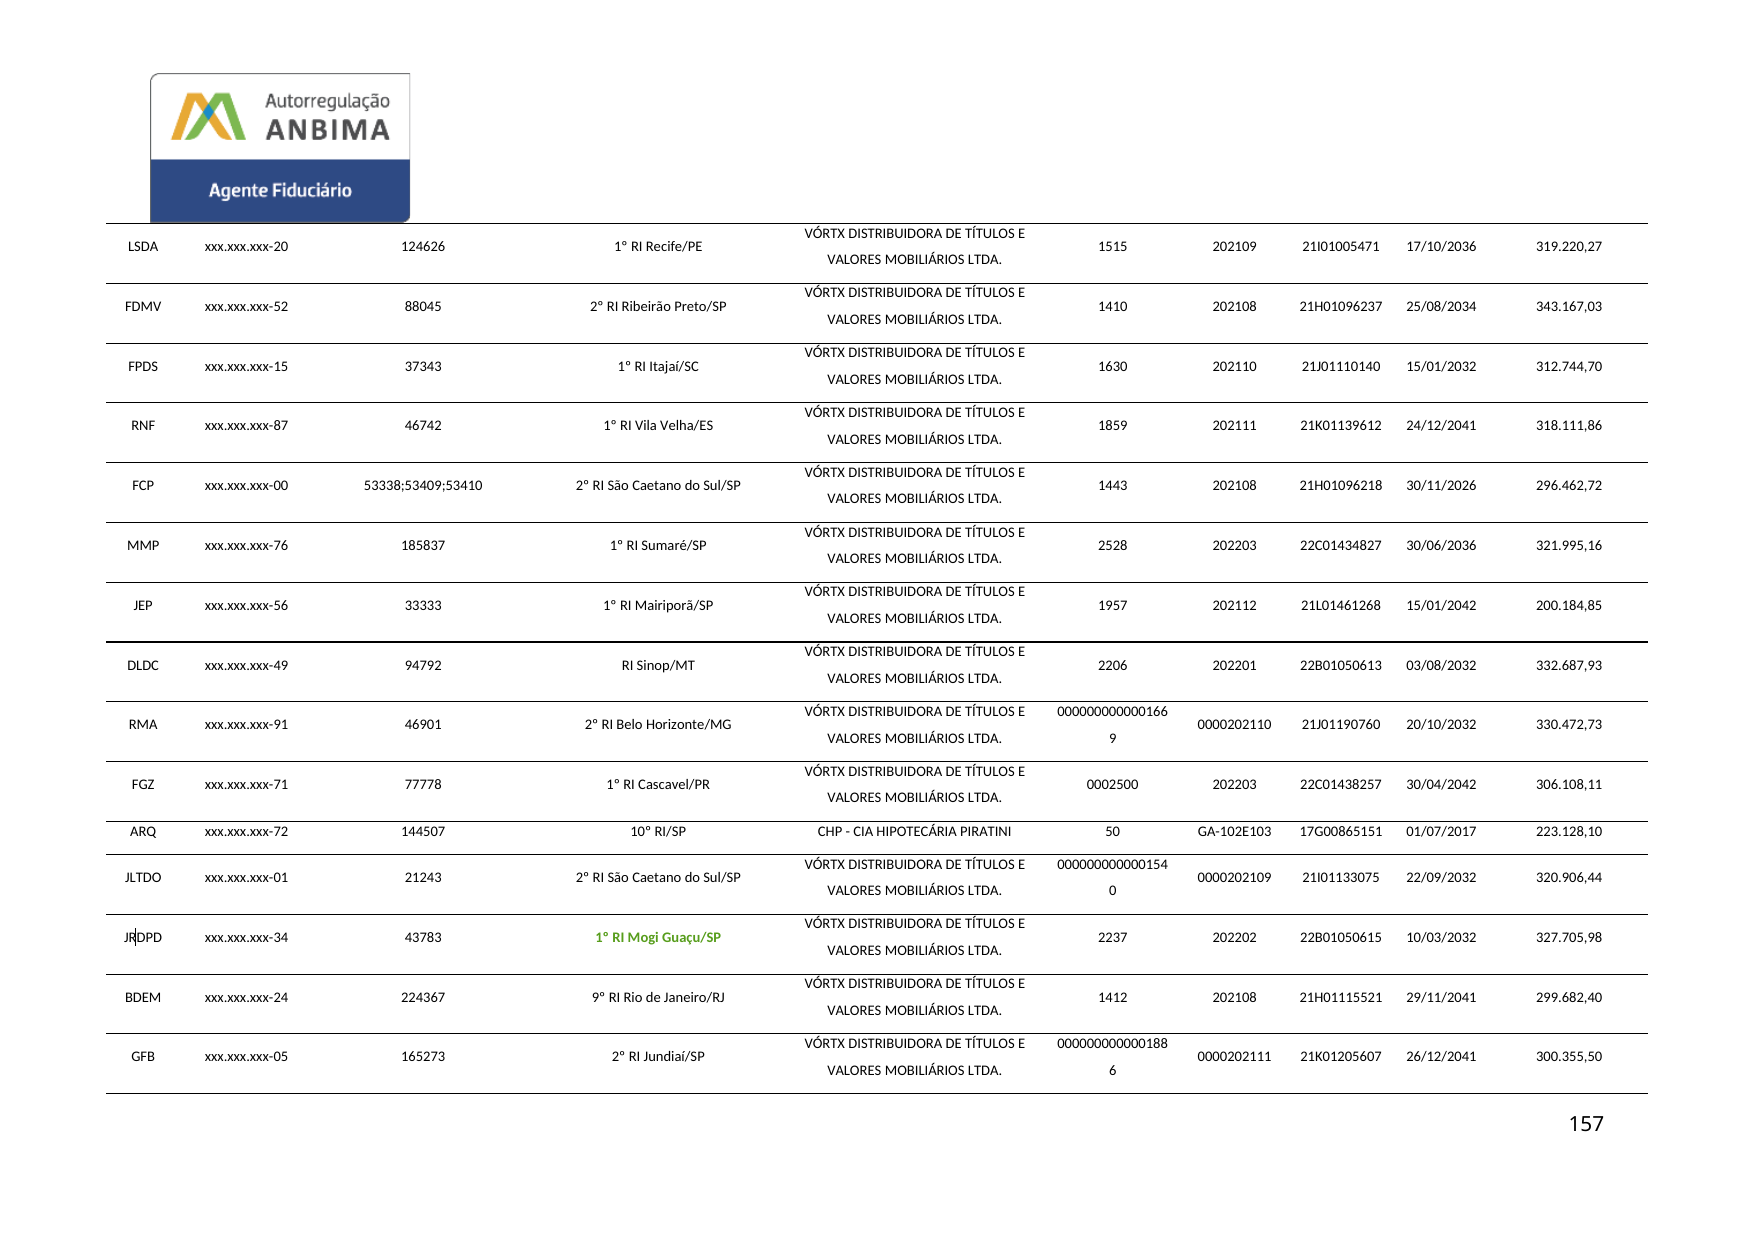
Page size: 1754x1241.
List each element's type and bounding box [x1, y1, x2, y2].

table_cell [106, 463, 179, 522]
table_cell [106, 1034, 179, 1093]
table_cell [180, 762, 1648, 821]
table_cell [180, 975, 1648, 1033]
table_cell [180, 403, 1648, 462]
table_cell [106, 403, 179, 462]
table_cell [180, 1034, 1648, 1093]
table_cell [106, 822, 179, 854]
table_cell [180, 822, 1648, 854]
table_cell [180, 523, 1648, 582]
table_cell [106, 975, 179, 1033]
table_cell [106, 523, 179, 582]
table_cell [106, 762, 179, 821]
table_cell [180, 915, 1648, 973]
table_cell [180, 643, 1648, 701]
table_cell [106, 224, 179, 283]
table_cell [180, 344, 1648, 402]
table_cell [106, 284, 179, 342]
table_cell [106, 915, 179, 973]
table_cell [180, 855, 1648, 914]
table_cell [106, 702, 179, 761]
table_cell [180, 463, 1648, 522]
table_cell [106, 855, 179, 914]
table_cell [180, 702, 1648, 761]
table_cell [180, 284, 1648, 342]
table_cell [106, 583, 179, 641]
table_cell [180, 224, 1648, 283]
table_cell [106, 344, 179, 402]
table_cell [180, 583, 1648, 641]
picture [150, 73, 411, 223]
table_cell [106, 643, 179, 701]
